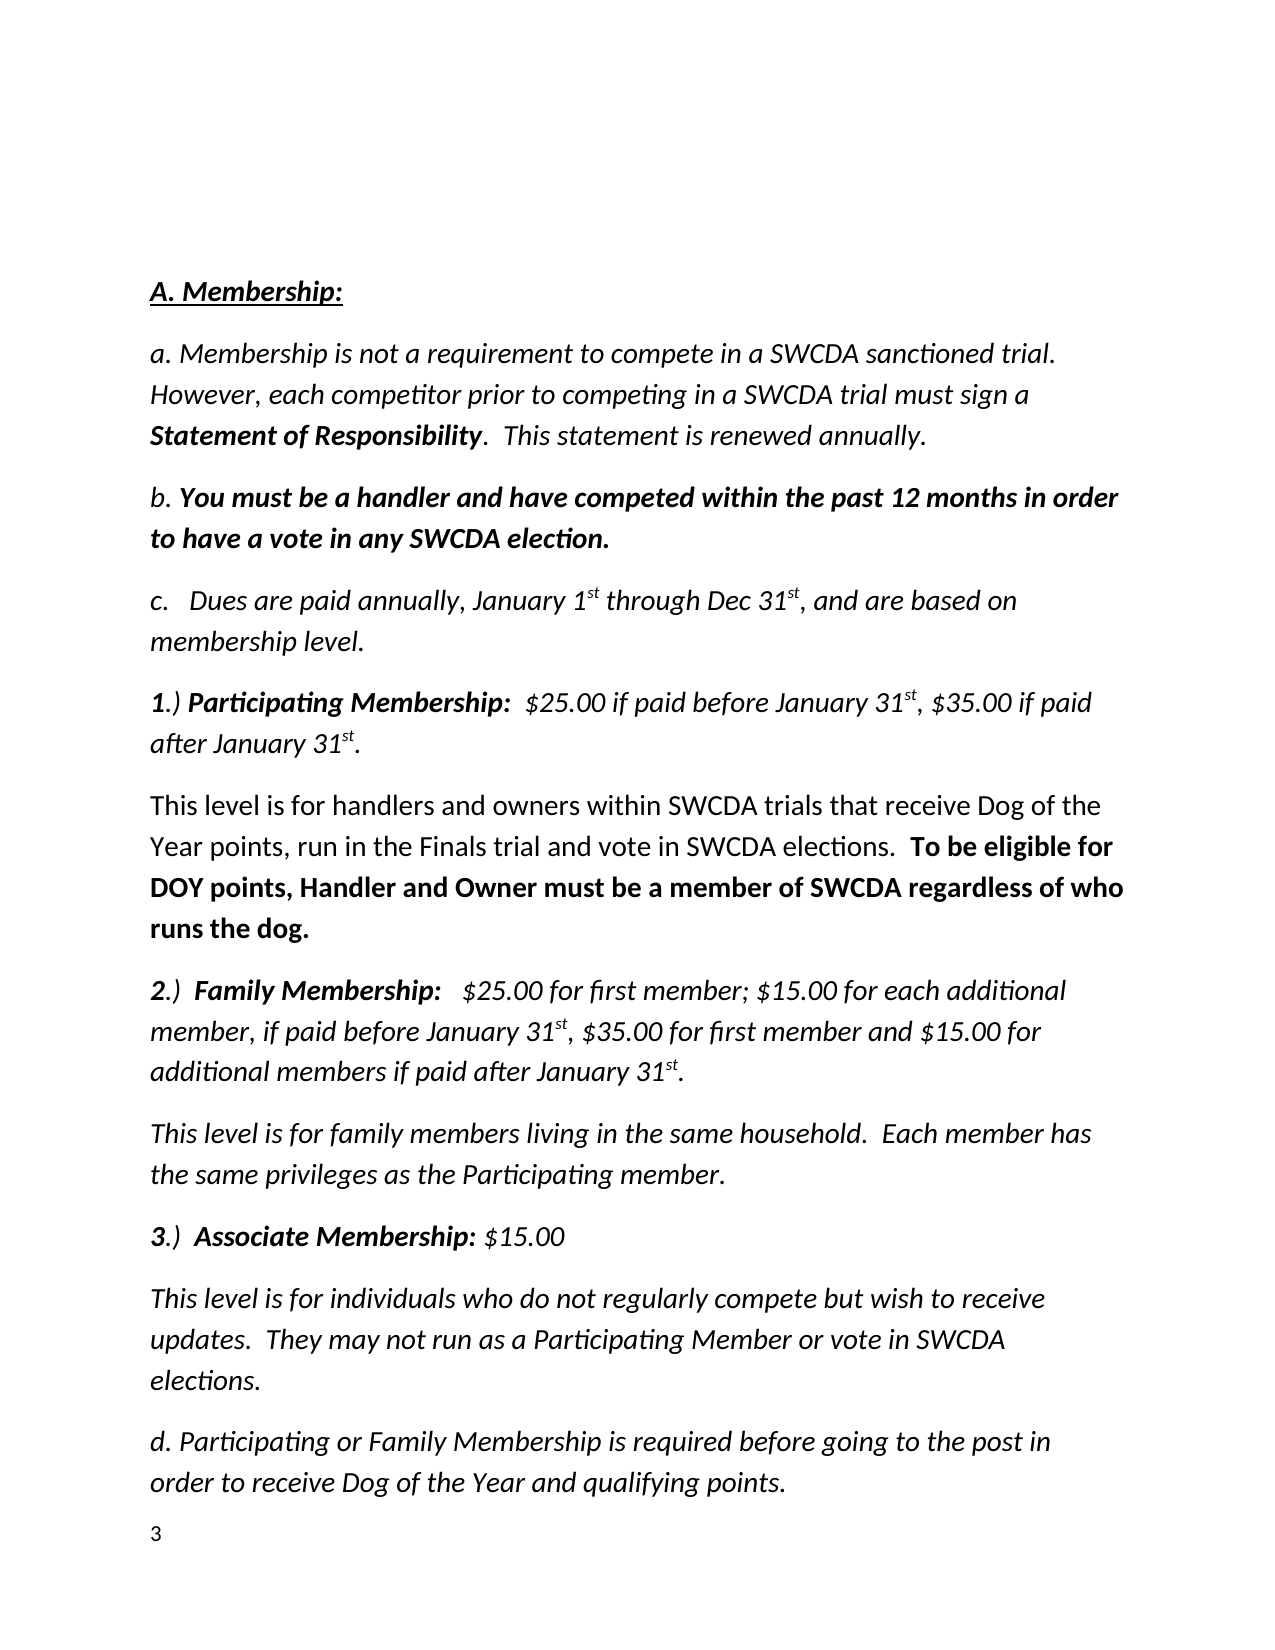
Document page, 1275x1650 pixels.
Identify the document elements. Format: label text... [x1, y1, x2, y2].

text 1.) Participating Membership: $25.00 if paid before January 31st, $35.00 if paid after January 31st. [150, 684, 1125, 761]
text This level is for individuals who do not regularly compete but wish to receive updates. They may not run as a Participating Member or vote in SWCDA elections. [150, 1280, 1125, 1397]
text a. Membership is not a requirement to compete in a SWCDA sanctioned trial. However, each competitor prior to competing in a SWCDA trial must sign a Statement of Responsibility. This statement is renewed annually. [150, 335, 1125, 453]
text b. You must be a handler and have competed within the past 12 months in order to have a vote in any SWCDA election. [150, 479, 1125, 556]
text This level is for family members living in the same household. Each member has the same privileges as the Participating member. [150, 1115, 1125, 1192]
text This level is for handlers and owners within SWCDA trials that receive Dog of the Year points, run in the Finals trial and vote in SWCDA elections. To be eligible for DOY points, Handler and Owner must be a member of SWCDA regardless of who runs the dog. [150, 787, 1125, 946]
text 3.) Associate Membership: $15.00 [150, 1218, 1125, 1254]
text c. Dues are paid annually, January 1st through Dec 31st, and are based on membership level. [150, 582, 1125, 658]
text 2.) Family Membership: $25.00 for first member; $15.00 for each additional member, if paid before January 31st, $35.00 for first member and $15.00 for additional members if paid after January 31st. [150, 972, 1125, 1089]
text d. Participating or Family Membership is required before going to the post in order to receive Dog of the Year and qualifying points. [150, 1423, 1125, 1500]
text A. Membership: [150, 273, 1125, 309]
